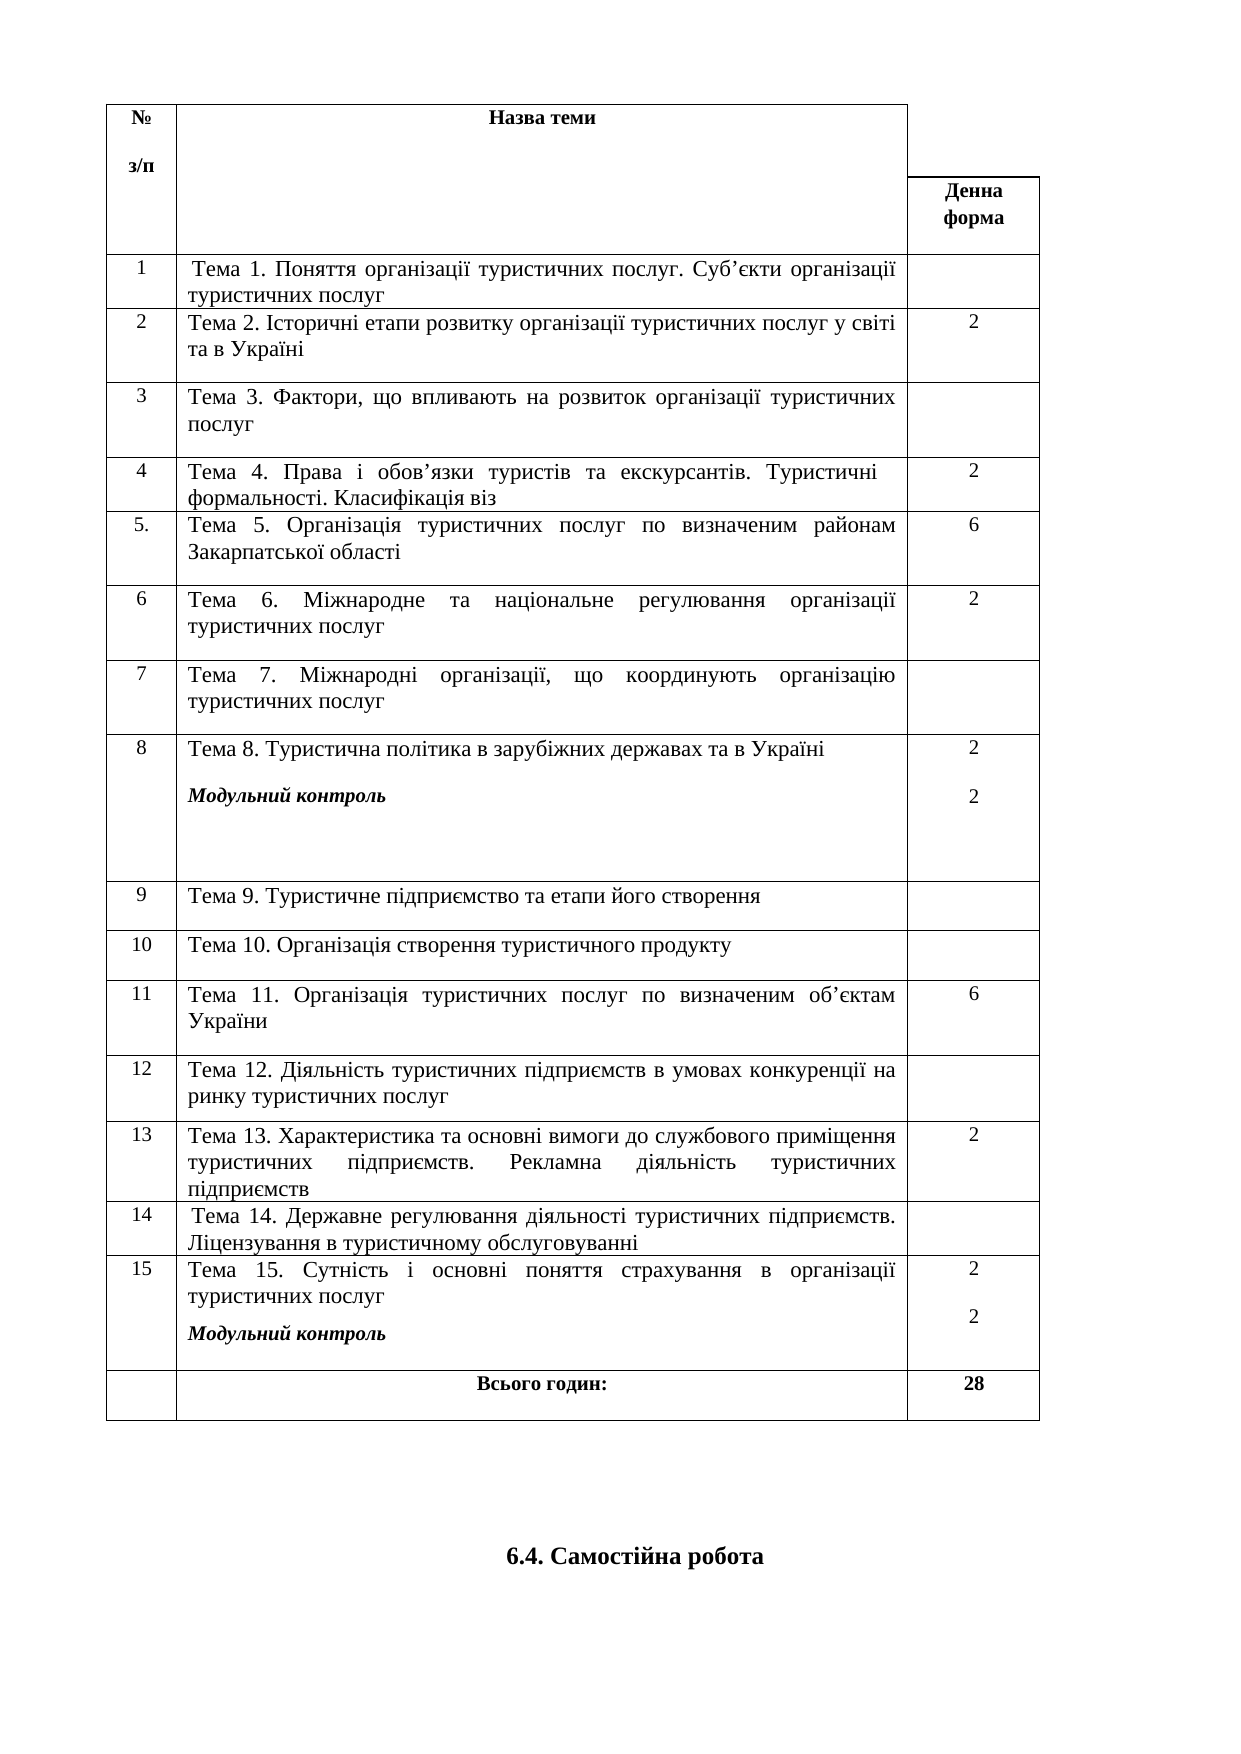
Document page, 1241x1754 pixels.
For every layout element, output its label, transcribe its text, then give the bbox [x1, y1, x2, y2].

table_cell Тема 3. Фактори, що впливають на розвиток організації туристичних послуг [177, 383, 907, 457]
table_cell 11 [107, 981, 176, 1055]
table_cell 2 [908, 586, 1039, 660]
table_cell Всього годин: [177, 1371, 907, 1420]
table_cell Тема 5. Організація туристичних послуг по визначеним районам Закарпатської області [177, 512, 907, 585]
table_cell 6 [908, 512, 1039, 585]
table_cell Тема 8. Туристична політика в зарубіжних державах та в Україні Модульний контроль [177, 735, 907, 881]
table_cell 2 [107, 309, 176, 382]
table_header № з/п [107, 105, 176, 254]
table_cell Тема 12. Діяльність туристичних підприємств в умовах конкуренції на ринку туристичних послуг [177, 1056, 907, 1121]
table_cell 2 [908, 309, 1039, 382]
table_cell [908, 255, 1039, 308]
table_cell Тема 14. Державне регулювання діяльності туристичних підприємств. Ліцензування в туристичному обслуговуванні [177, 1202, 907, 1255]
table_cell Тема 15. Сутність і основні поняття страхування в організації туристичних послуг Модульний контроль [177, 1256, 907, 1370]
table_cell 12 [107, 1056, 176, 1121]
table_cell Тема 1. Поняття організації туристичних послуг. Суб’єкти організації туристичних послуг [177, 255, 907, 308]
table_cell 1 [107, 255, 176, 308]
table_cell 8 [107, 735, 176, 881]
table_cell [908, 931, 1039, 980]
text 6.4. Самостійна робота [118, 1541, 1152, 1570]
table_cell 7 [107, 661, 176, 734]
table_cell 6 [107, 586, 176, 660]
table_cell [908, 1056, 1039, 1121]
table_cell Тема 13. Характеристика та основні вимоги до службового приміщення туристичних підприємств. Рекламна діяльність туристичних підприємств [177, 1122, 907, 1201]
table_cell 5. [107, 512, 176, 585]
table_cell 4 [107, 458, 176, 511]
table_header Назва теми [177, 105, 907, 254]
table_cell 2 2 [908, 735, 1039, 881]
table_cell 3 [107, 383, 176, 457]
table_cell Тема 7. Міжнародні організації, що координують організацію туристичних послуг [177, 661, 907, 734]
table_cell 2 [908, 1122, 1039, 1201]
table_cell 13 [107, 1122, 176, 1201]
table_cell Тема 6. Міжнародне та національне регулювання організації туристичних послуг [177, 586, 907, 660]
table_cell Тема 11. Організація туристичних послуг по визначеним об’єктам України [177, 981, 907, 1055]
table_cell 2 2 [908, 1256, 1039, 1370]
table_cell Тема 2. Історичні етапи розвитку організації туристичних послуг у світі та в Україні [177, 309, 907, 382]
table_cell 10 [107, 931, 176, 980]
table_cell Тема 9. Туристичне підприємство та етапи його створення [177, 882, 907, 930]
table_cell Тема 4. Права і обов’язки туристів та екскурсантів. Туристичні формальності. Класифікація віз [177, 458, 907, 511]
table_cell [908, 661, 1039, 734]
table_cell Денна форма [908, 178, 1039, 254]
table_cell 2 [908, 458, 1039, 511]
table_cell 14 [107, 1202, 176, 1255]
table_cell [908, 383, 1039, 457]
table_cell [107, 1371, 176, 1420]
table_cell 9 [107, 882, 176, 930]
table_cell 15 [107, 1256, 176, 1370]
table_cell 6 [908, 981, 1039, 1055]
table_cell 28 [908, 1371, 1039, 1420]
table_cell Тема 10. Організація створення туристичного продукту [177, 931, 907, 980]
table_cell [908, 1202, 1039, 1255]
table_cell [908, 882, 1039, 930]
